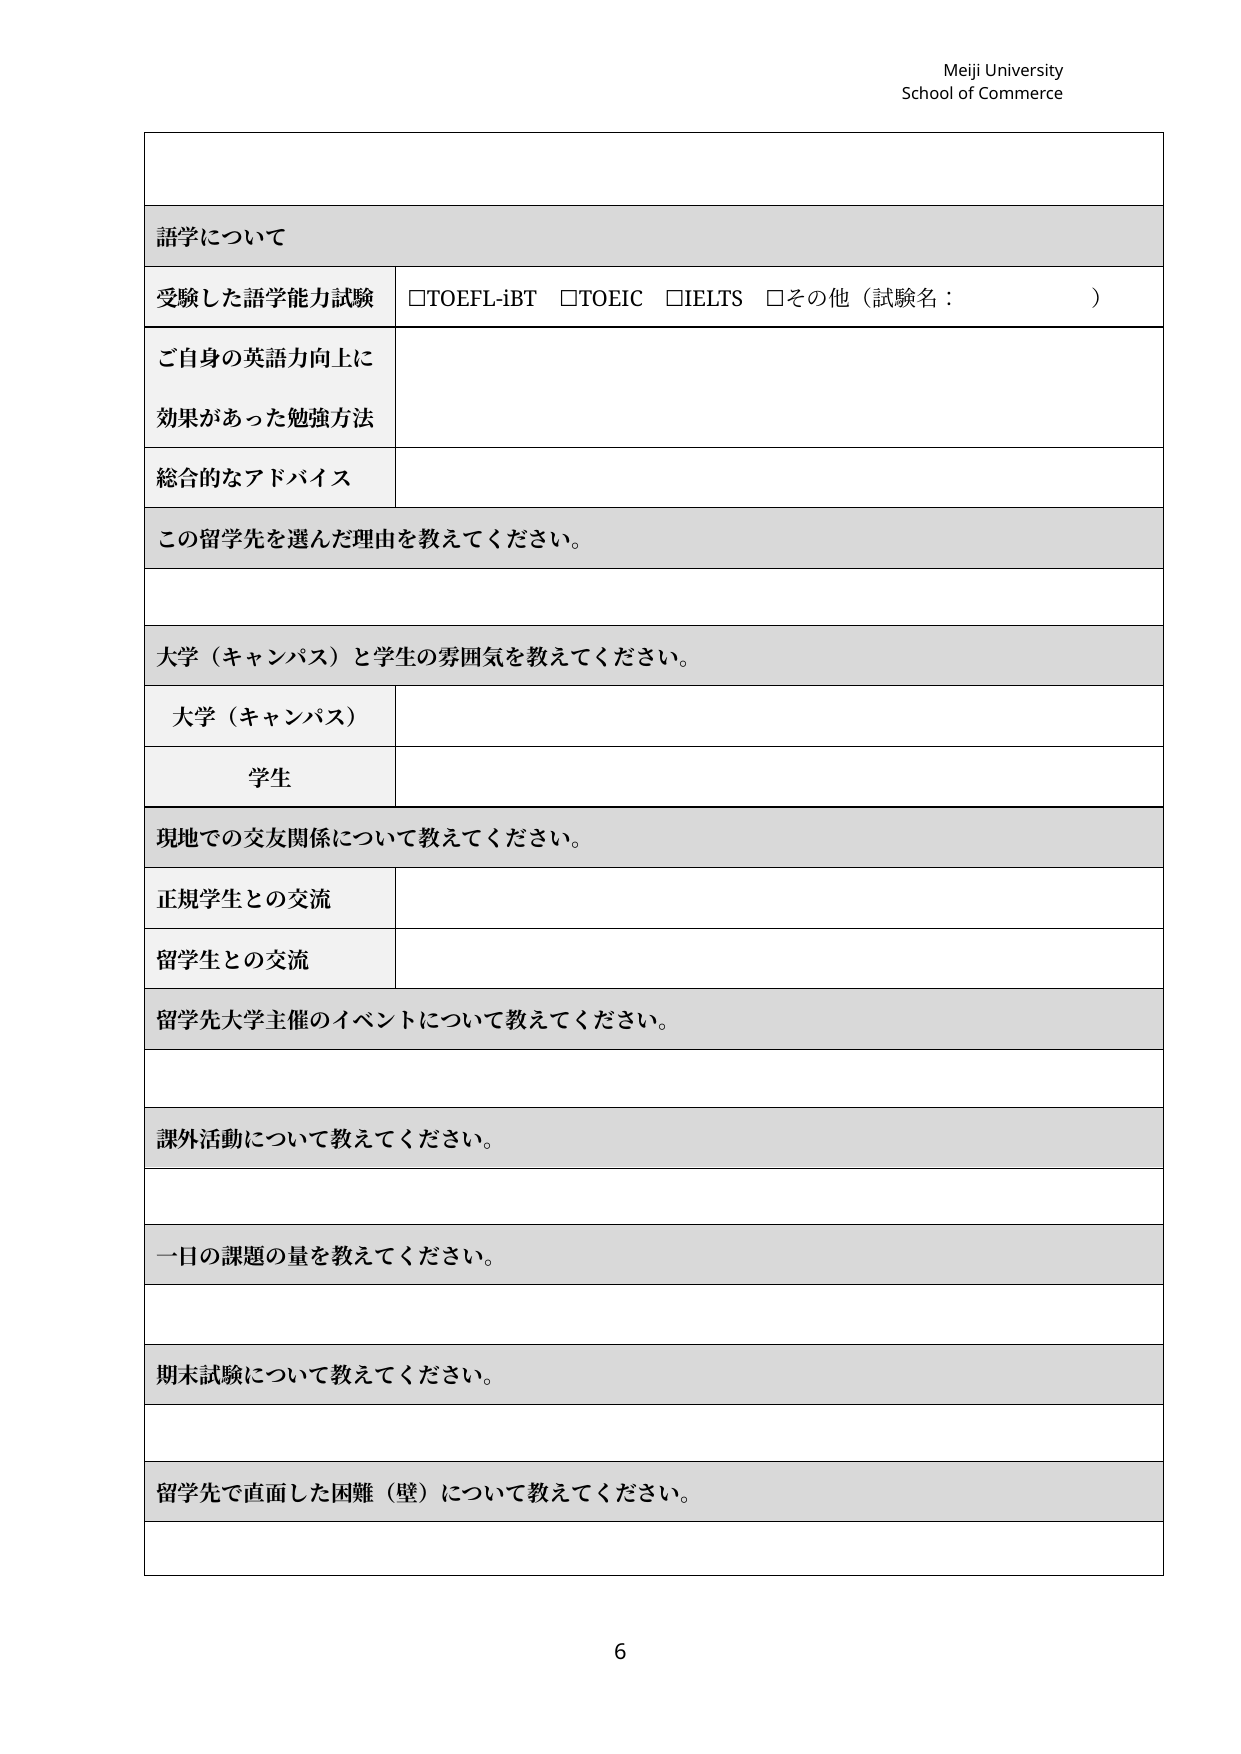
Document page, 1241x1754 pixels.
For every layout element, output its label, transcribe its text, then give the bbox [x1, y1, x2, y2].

table_cell [396, 747, 1163, 806]
table_cell 正規学生との交流 [145, 868, 395, 928]
table_cell 大学（キャンパス） [145, 686, 395, 746]
table_cell [145, 1050, 1163, 1107]
table_cell 一日の課題の量を教えてください。 [145, 1225, 1163, 1284]
table_cell [396, 929, 1163, 988]
table_cell [145, 1522, 1163, 1575]
table_cell [396, 448, 1163, 507]
table_cell [396, 686, 1163, 746]
table_cell 受験した語学能力試験 [145, 267, 395, 326]
table_cell ご自身の英語力向上に効果があった勉強方法 [145, 328, 395, 447]
table_cell [396, 328, 1163, 447]
table_cell [145, 569, 1163, 624]
table_cell [396, 868, 1163, 928]
table_cell 大学（キャンパス）と学生の雰囲気を教えてください。 [145, 626, 1163, 685]
table_cell この留学先を選んだ理由を教えてください。 [145, 508, 1163, 568]
table_cell [145, 1285, 1163, 1344]
table_cell 課外活動について教えてください。 [145, 1108, 1163, 1167]
table_cell 総合的なアドバイス [145, 448, 395, 507]
table_cell 留学生との交流 [145, 929, 395, 988]
table_cell TOEFL-iBT TOEIC IELTS その他（試験名： ） [396, 267, 1163, 326]
table_cell [145, 1405, 1163, 1461]
table_cell [145, 133, 1163, 205]
table_cell 留学先で直面した困難（壁）について教えてください。 [145, 1462, 1163, 1521]
table_cell 留学先大学主催のイベントについて教えてください。 [145, 989, 1163, 1049]
table_cell 語学について [145, 206, 1163, 266]
table_cell 学生 [145, 747, 395, 806]
table_cell [145, 1169, 1163, 1224]
table_cell 期末試験について教えてください。 [145, 1345, 1163, 1404]
table_cell 現地での交友関係について教えてください。 [145, 808, 1163, 867]
